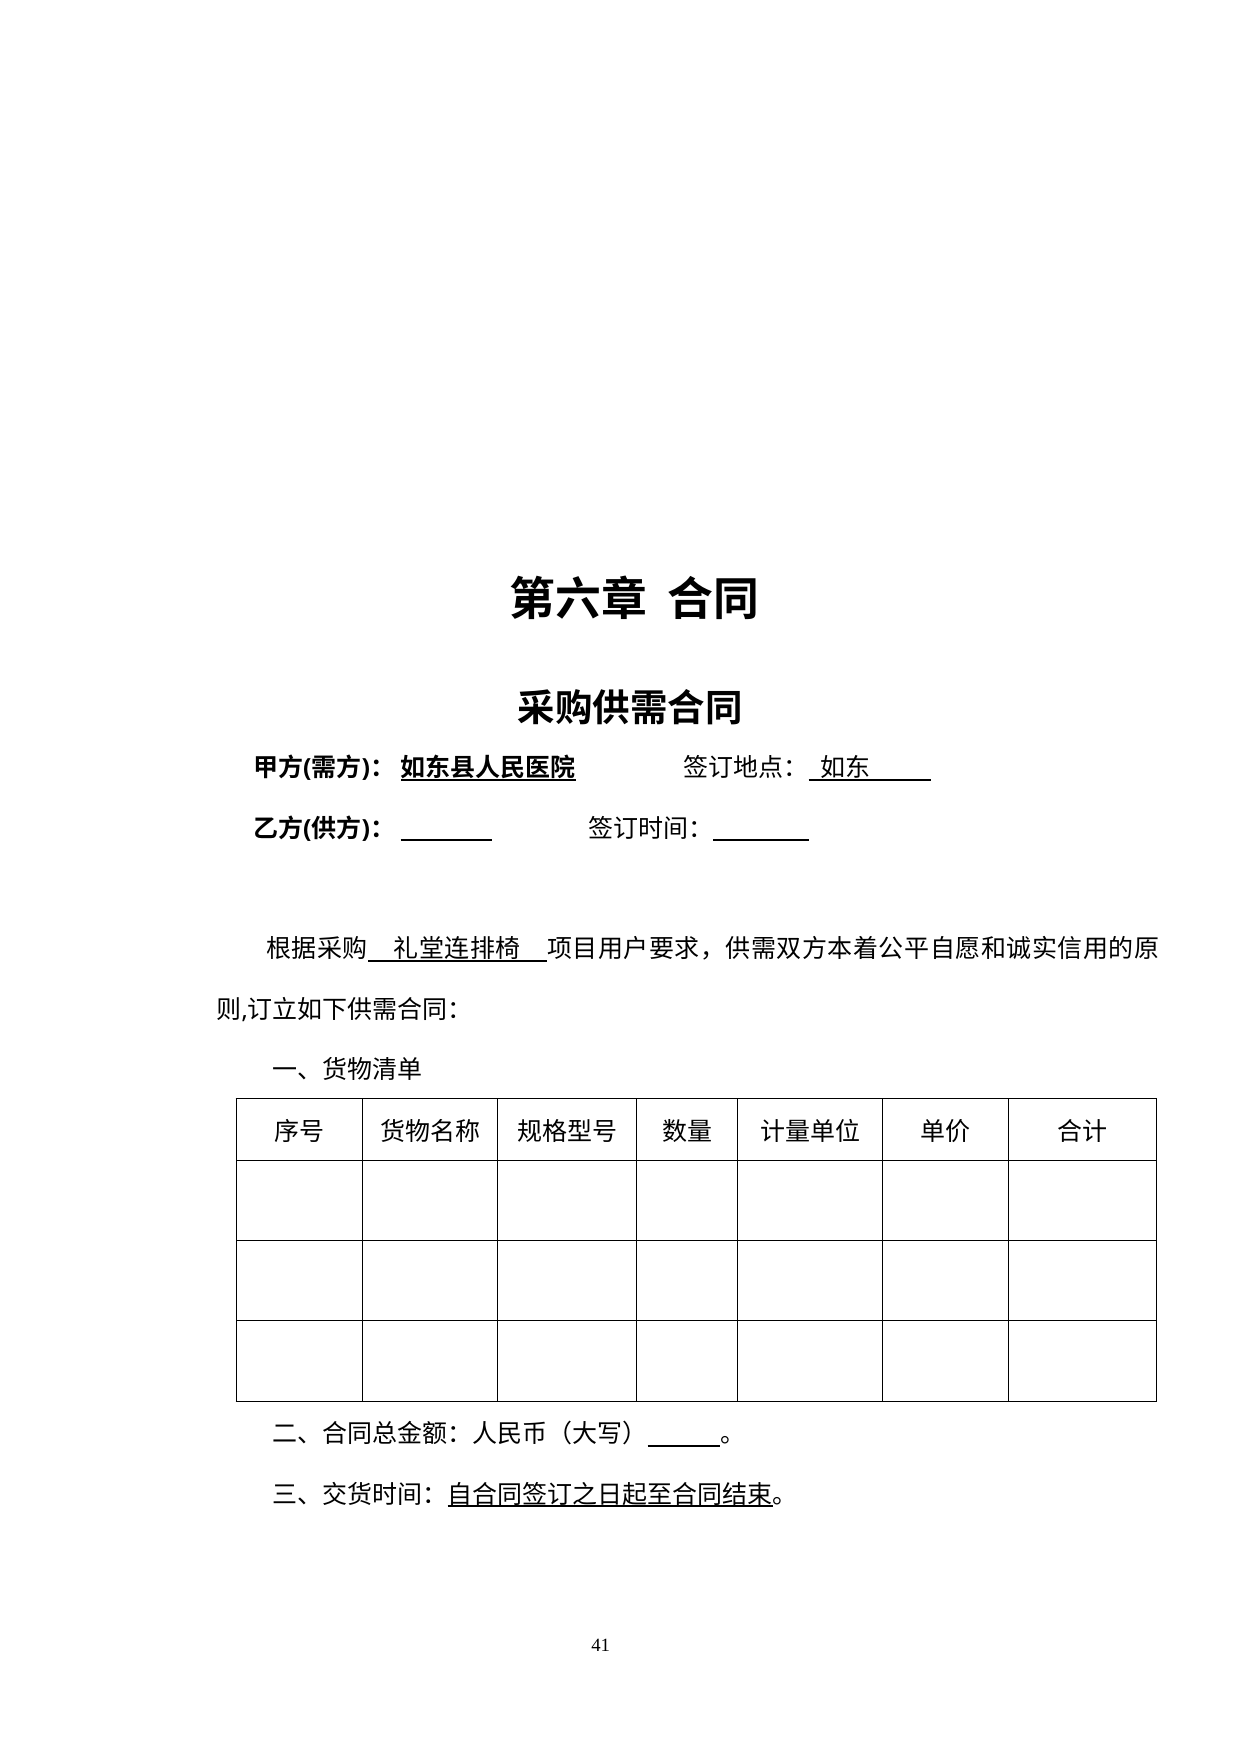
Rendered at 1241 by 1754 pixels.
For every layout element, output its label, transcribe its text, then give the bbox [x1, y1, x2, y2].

table_cell [883, 1161, 1008, 1240]
table_header 序号 [237, 1099, 362, 1159]
table_cell [498, 1241, 636, 1320]
text 根据采购 礼堂连排椅 项目用户要求，供需双方本着公平自愿和诚实信用的原则,订立如下供需合同： [216, 917, 1159, 1038]
text 乙方(供方)： 签订时间： [216, 796, 1159, 856]
table_cell [883, 1241, 1008, 1320]
table_cell [738, 1161, 882, 1240]
table_cell [1009, 1241, 1156, 1320]
table_cell [883, 1321, 1008, 1401]
text 三、交货时间：自合同签订之日起至合同结束。 [216, 1462, 1159, 1523]
table_cell [1009, 1161, 1156, 1240]
text 甲方(需方)： 如东县人民医院 签订地点： 如东 [216, 736, 1159, 796]
table_header 数量 [637, 1099, 737, 1159]
table_cell [738, 1321, 882, 1401]
table_cell [637, 1241, 737, 1320]
table_header 合计 [1009, 1099, 1156, 1159]
table_header 规格型号 [498, 1099, 636, 1159]
table_header 单价 [883, 1099, 1008, 1159]
table_header 货物名称 [363, 1099, 497, 1159]
table_cell [738, 1241, 882, 1320]
table_header 计量单位 [738, 1099, 882, 1159]
table_cell [637, 1161, 737, 1240]
table_cell [363, 1321, 497, 1401]
text 二、合同总金额：人民币（大写） 。 [216, 1402, 1159, 1462]
table_cell [237, 1161, 362, 1240]
table_cell [1009, 1321, 1156, 1401]
table_cell [237, 1241, 362, 1320]
table_cell [498, 1161, 636, 1240]
table_cell [637, 1321, 737, 1401]
subtitle 第六章 合同 [109, 550, 1159, 641]
table_cell [363, 1161, 497, 1240]
table_cell [498, 1321, 636, 1401]
table_cell [237, 1321, 362, 1401]
table_cell [363, 1241, 497, 1320]
list 货物清单 [216, 1038, 1159, 1098]
text 采购供需合同 [216, 675, 1159, 736]
